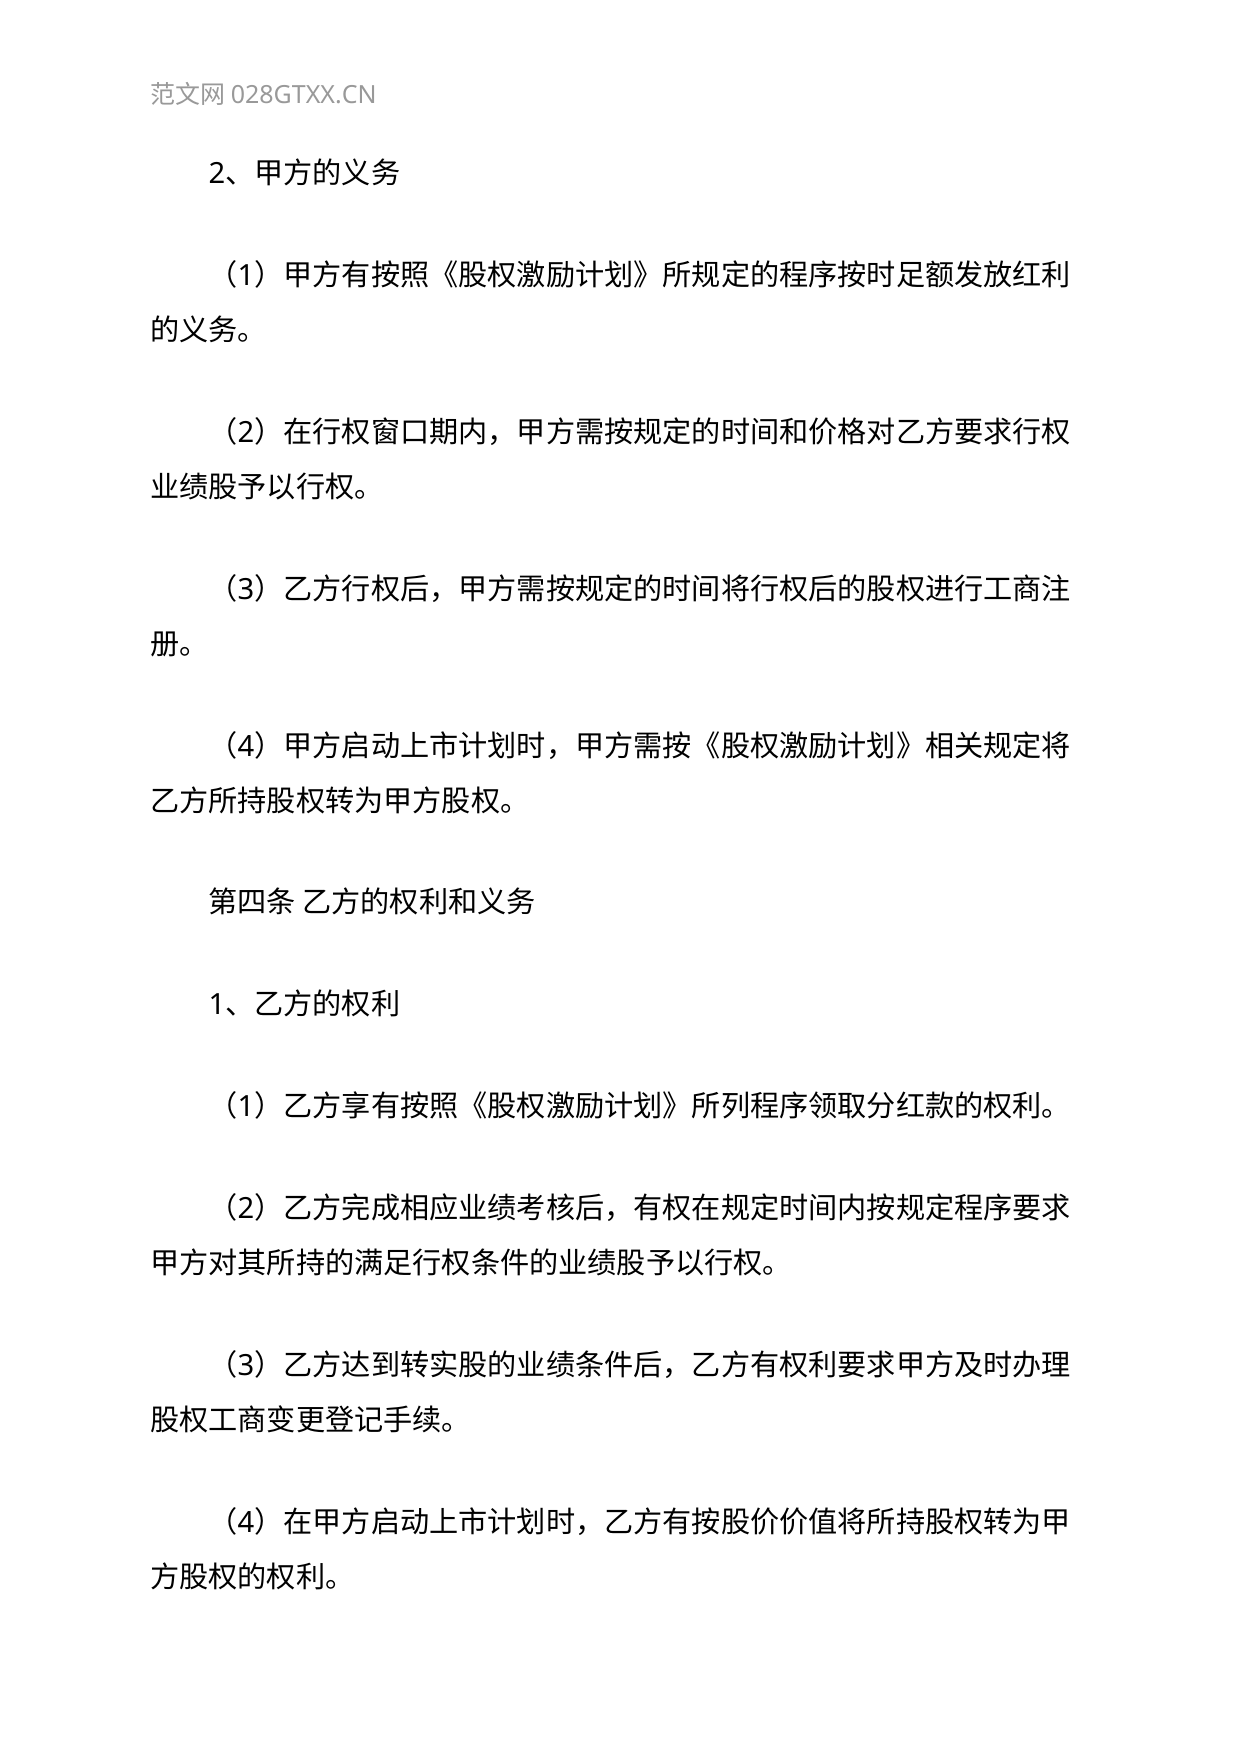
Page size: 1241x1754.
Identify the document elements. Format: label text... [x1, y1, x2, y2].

text （4）甲方启动上市计划时，甲方需按《股权激励计划》相关规定将乙方所持股权转为甲方股权。 [150, 722, 1090, 819]
text 第四条 乙方的权利和义务 [150, 879, 1090, 921]
text （4）在甲方启动上市计划时，乙方有按股价价值将所持股权转为甲方股权的权利。 [150, 1498, 1090, 1596]
text （3）乙方达到转实股的业绩条件后，乙方有权利要求甲方及时办理股权工商变更登记手续。 [150, 1342, 1090, 1439]
text 1、乙方的权利 [150, 981, 1090, 1023]
text （2）乙方完成相应业绩考核后，有权在规定时间内按规定程序要求甲方对其所持的满足行权条件的业绩股予以行权。 [150, 1185, 1090, 1282]
text （2）在行权窗口期内，甲方需按规定的时间和价格对乙方要求行权业绩股予以行权。 [150, 409, 1090, 506]
text （3）乙方行权后，甲方需按规定的时间将行权后的股权进行工商注册。 [150, 566, 1090, 663]
text （1）甲方有按照《股权激励计划》所规定的程序按时足额发放红利的义务。 [150, 252, 1090, 349]
text （1）乙方享有按照《股权激励计划》所列程序领取分红款的权利。 [150, 1083, 1090, 1125]
text 2、甲方的义务 [150, 150, 1090, 192]
